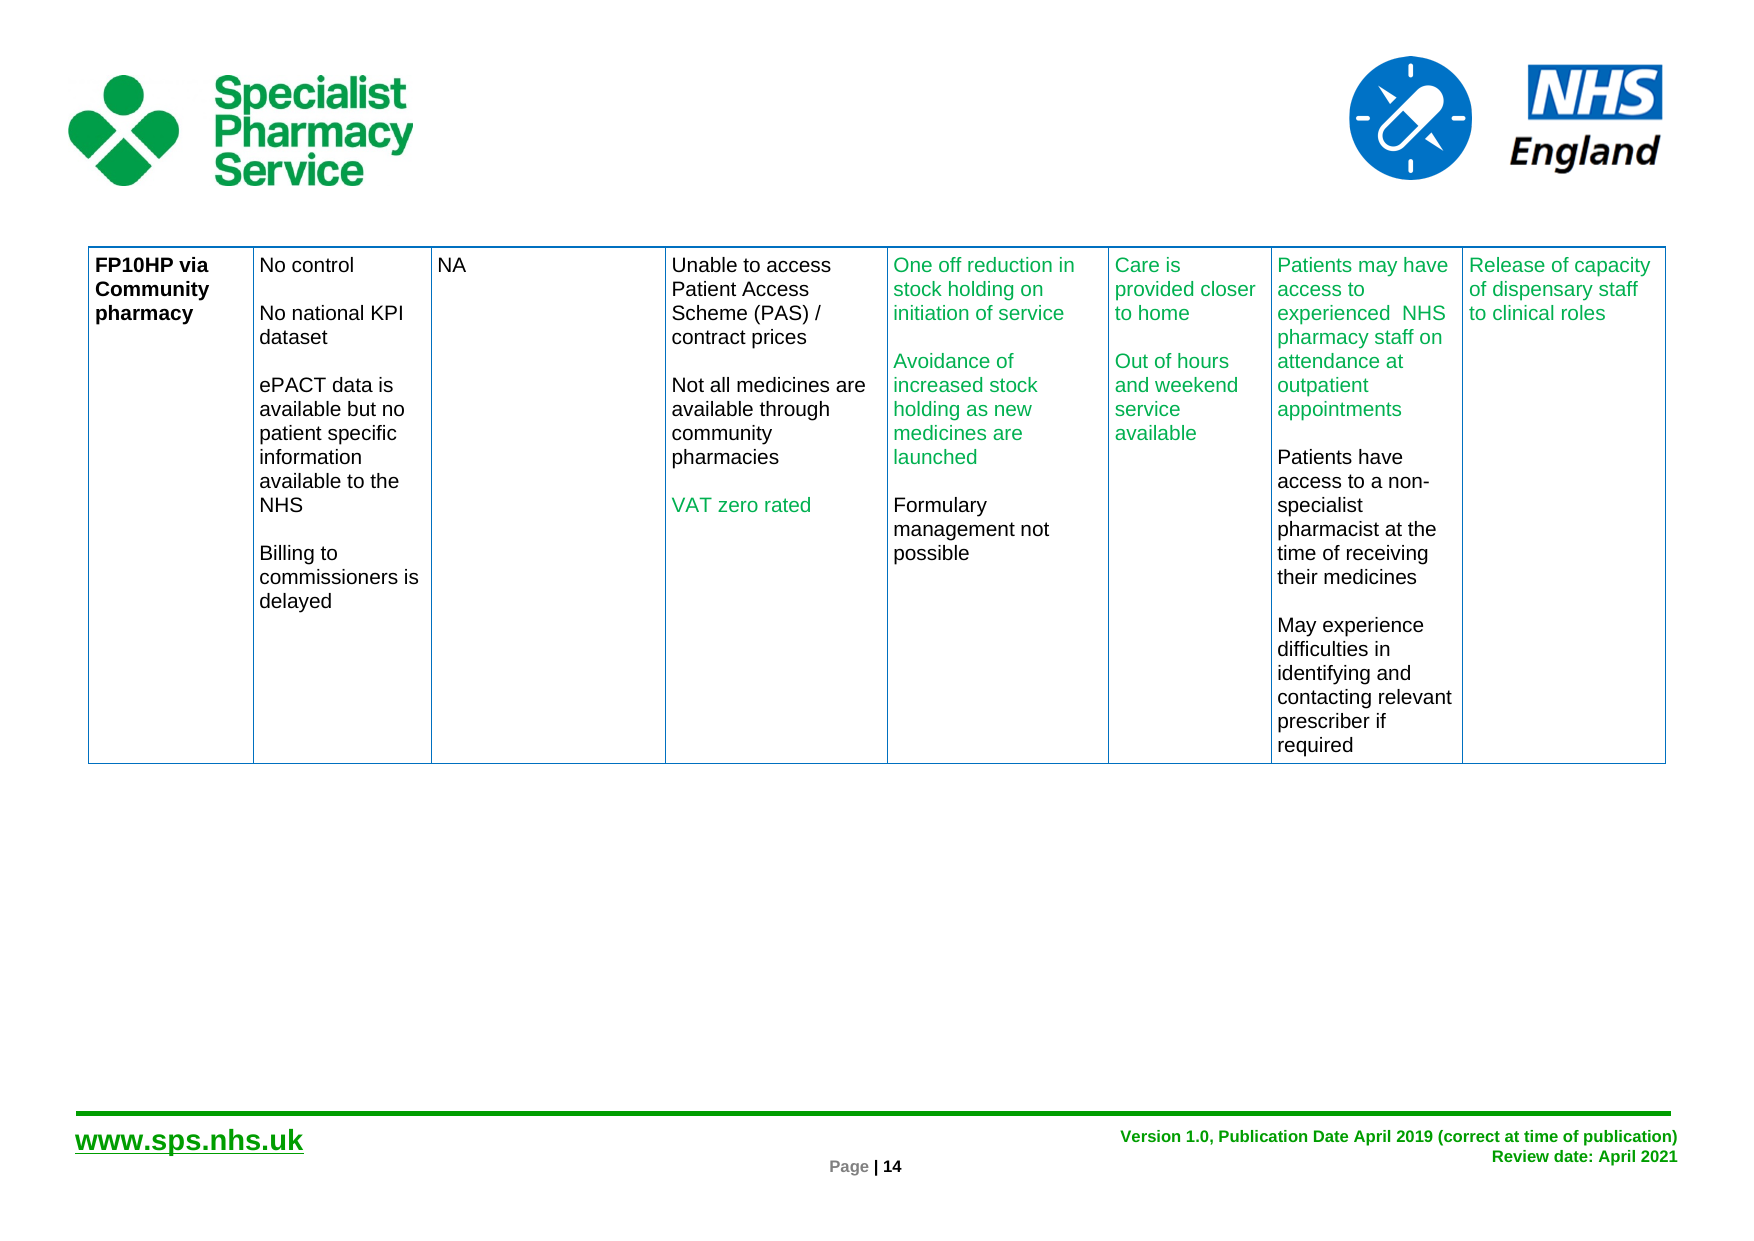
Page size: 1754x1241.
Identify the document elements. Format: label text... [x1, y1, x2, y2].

table_header One off reduction in stock holding on initiation of service Avoidance of increased stock holding as new medicines are launched Formulary management not possible [888, 248, 1108, 762]
picture [1504, 57, 1670, 179]
table_header Unable to access Patient Access Scheme (PAS) / contract prices Not all medicines are available through community pharmacies VAT zero rated [666, 248, 887, 762]
picture [68, 75, 413, 186]
table_header Patients may have access to experienced NHS pharmacy staff on attendance at outpatient appointments Patients have access to a non-specialist pharmacist at the time of receiving their medicines May experience difficulties in identifying and contacting relevant prescriber if required [1272, 248, 1462, 762]
table_header NA [432, 248, 665, 762]
table_header No control No national KPI dataset ePACT data is available but no patient specific information available to the NHS Billing to commissioners is delayed [254, 248, 431, 762]
table_header Release of capacity of dispensary staff to clinical roles [1463, 248, 1665, 762]
picture [1349, 56, 1472, 180]
table_header FP10HP via Community pharmacy [89, 248, 253, 762]
table_header Care is provided closer to home Out of hours and weekend service available [1109, 248, 1271, 762]
